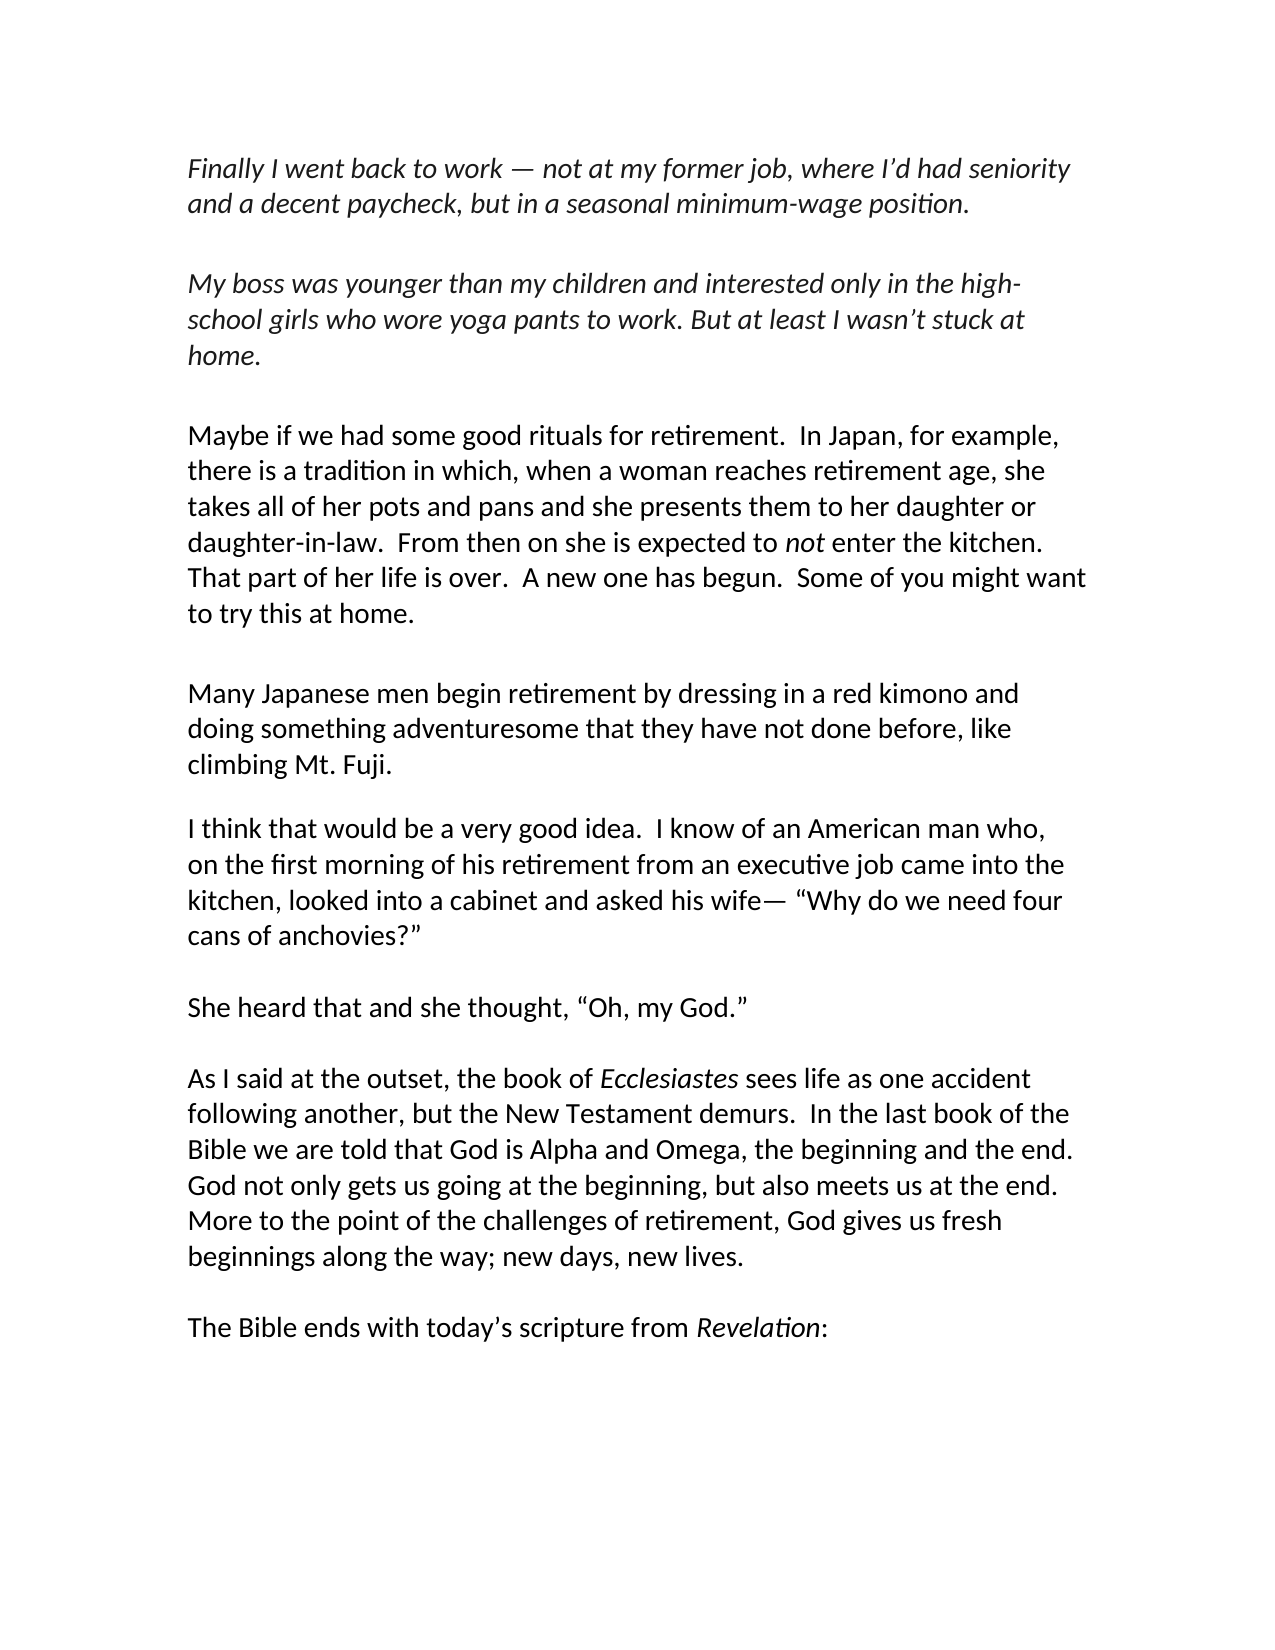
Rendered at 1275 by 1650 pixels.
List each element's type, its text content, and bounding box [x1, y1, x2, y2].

text The Bible ends with today’s scripture from Revelation: [187, 1309, 1087, 1345]
text She heard that and she thought, “Oh, my God.” [187, 989, 1087, 1024]
text Finally I went back to work — not at my former job, where I’d had seniority and a decent paycheck, but in a seasonal minimum-wage position. [187, 150, 1087, 221]
text I think that would be a very good idea. I know of an American man who, [187, 811, 1087, 846]
text Maybe if we had some good rituals for retirement. In Japan, for example, there is a tradition in which, when a woman reaches retirement age, she takes all of her pots and pans and she presents them to her daughter or daughter-in-law. From then on she is expected to not enter the kitchen. That part of her life is over. A new one has begun. Some of you might want to try this at home. [187, 417, 1087, 631]
text Many Japanese men begin retirement by dressing in a red kimono and doing something adventuresome that they have not done before, like climbing Mt. Fuji. [187, 675, 1087, 782]
text As I said at the outset, the book of Ecclesiastes sees life as one accident following another, but the New Testament demurs. In the last book of the Bible we are told that God is Alpha and Omega, the beginning and the end. God not only gets us going at the beginning, but also meets us at the end. More to the point of the challenges of retirement, God gives us fresh beginnings along the way; new days, new lives. [187, 1060, 1087, 1274]
text on the first morning of his retirement from an executive job came into the kitchen, looked into a cabinet and asked his wife— “Why do we need four cans of anchovies?” [187, 846, 1087, 953]
text My boss was younger than my children and interested only in the high-school girls who wore yoga pants to work. But at least I wasn’t stuck at home. [187, 266, 1087, 372]
